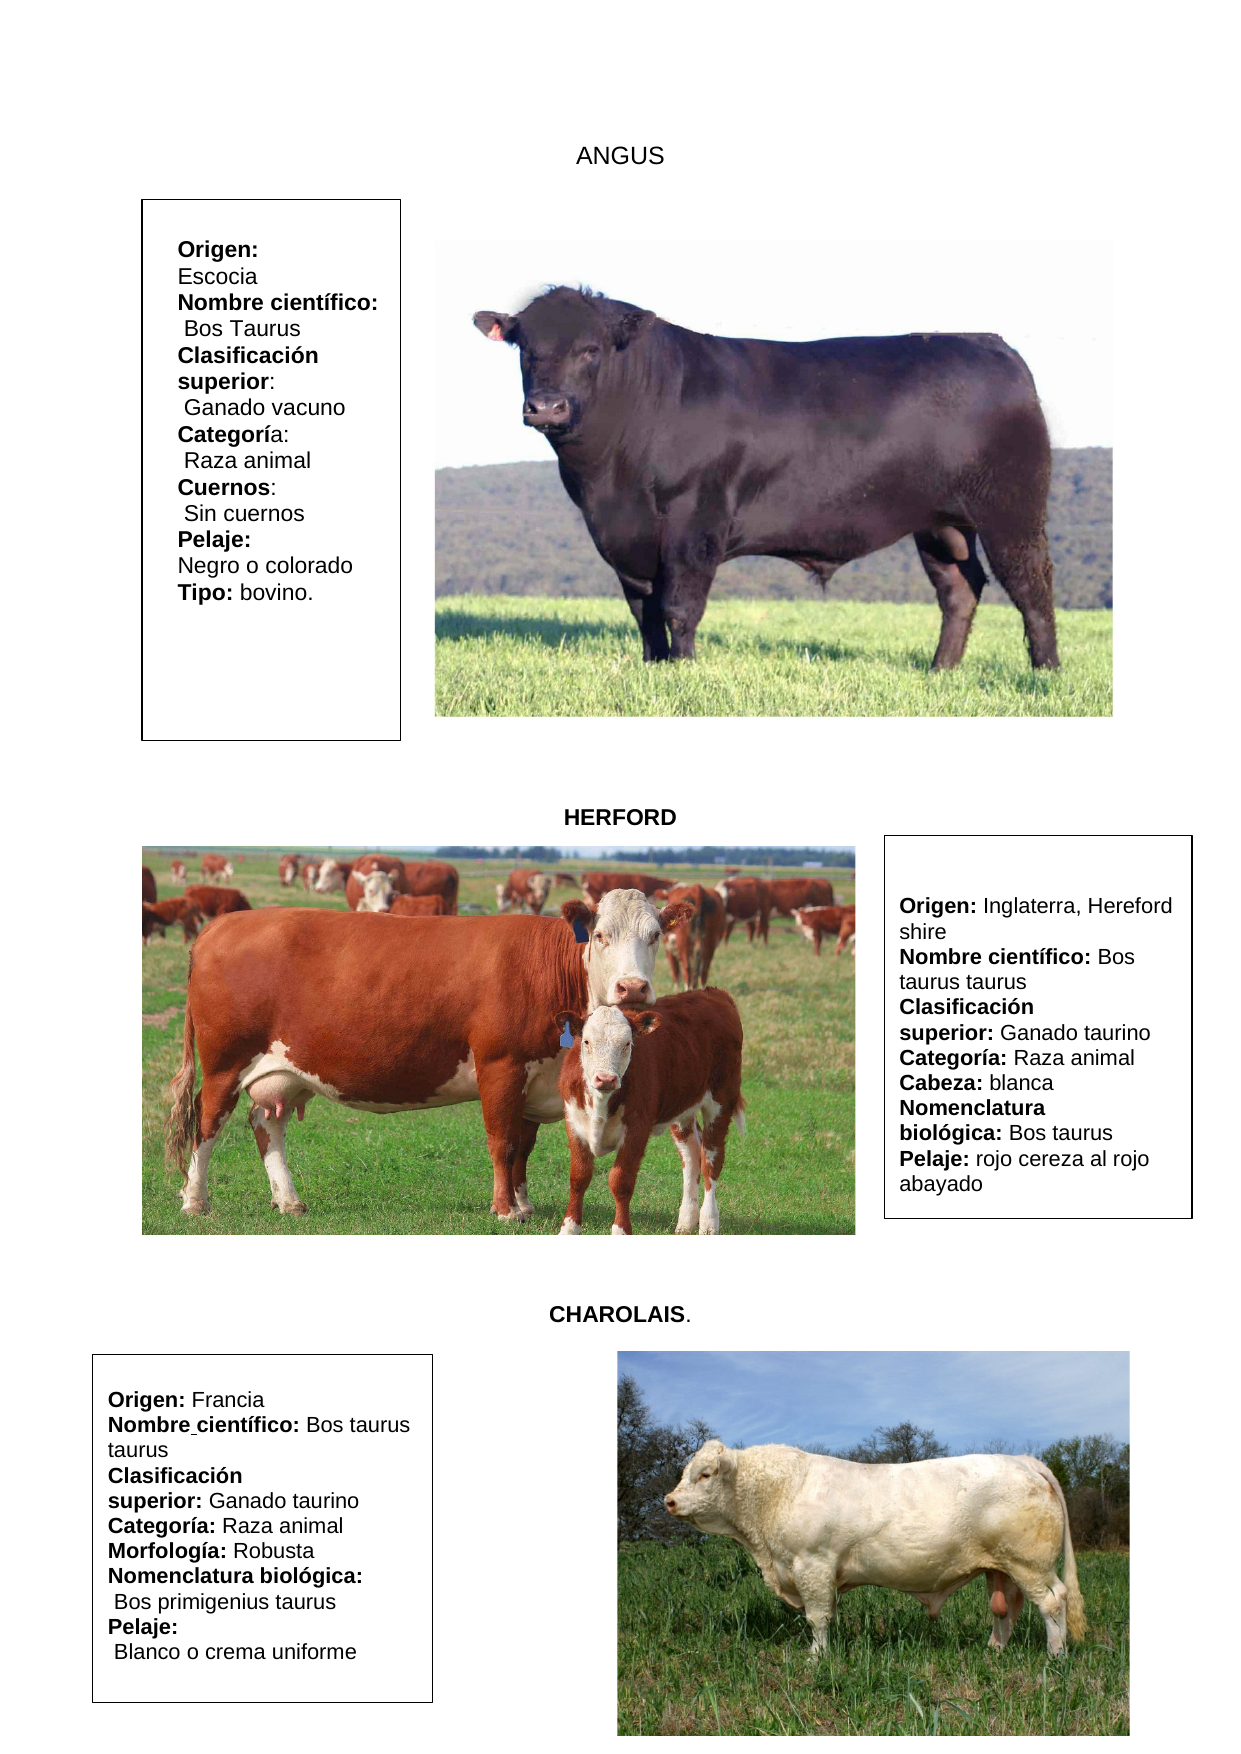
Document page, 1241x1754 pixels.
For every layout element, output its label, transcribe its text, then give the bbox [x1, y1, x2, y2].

text Negro o colorado [177, 552, 430, 579]
picture [617, 1351, 1130, 1736]
text Nombre científico: [177, 289, 430, 315]
text Pelaje: [177, 526, 430, 552]
text CHAROLAIS. [177, 1301, 1063, 1327]
text HERFORD [177, 804, 1063, 831]
text Sin cuernos [177, 500, 430, 526]
text Categoría: [177, 421, 430, 447]
text Origen: [177, 236, 1063, 263]
picture [142, 846, 856, 1235]
text ANGUS [177, 141, 1063, 169]
text Bos Taurus [177, 315, 430, 342]
text Raza animal [177, 447, 430, 473]
text Clasificación superior: [177, 342, 430, 394]
picture [430, 237, 1115, 718]
text Ganado vacuno [177, 394, 430, 421]
text Escocia [177, 263, 430, 289]
text Cuernos: [177, 473, 430, 500]
text Tipo: bovino. [177, 579, 430, 605]
